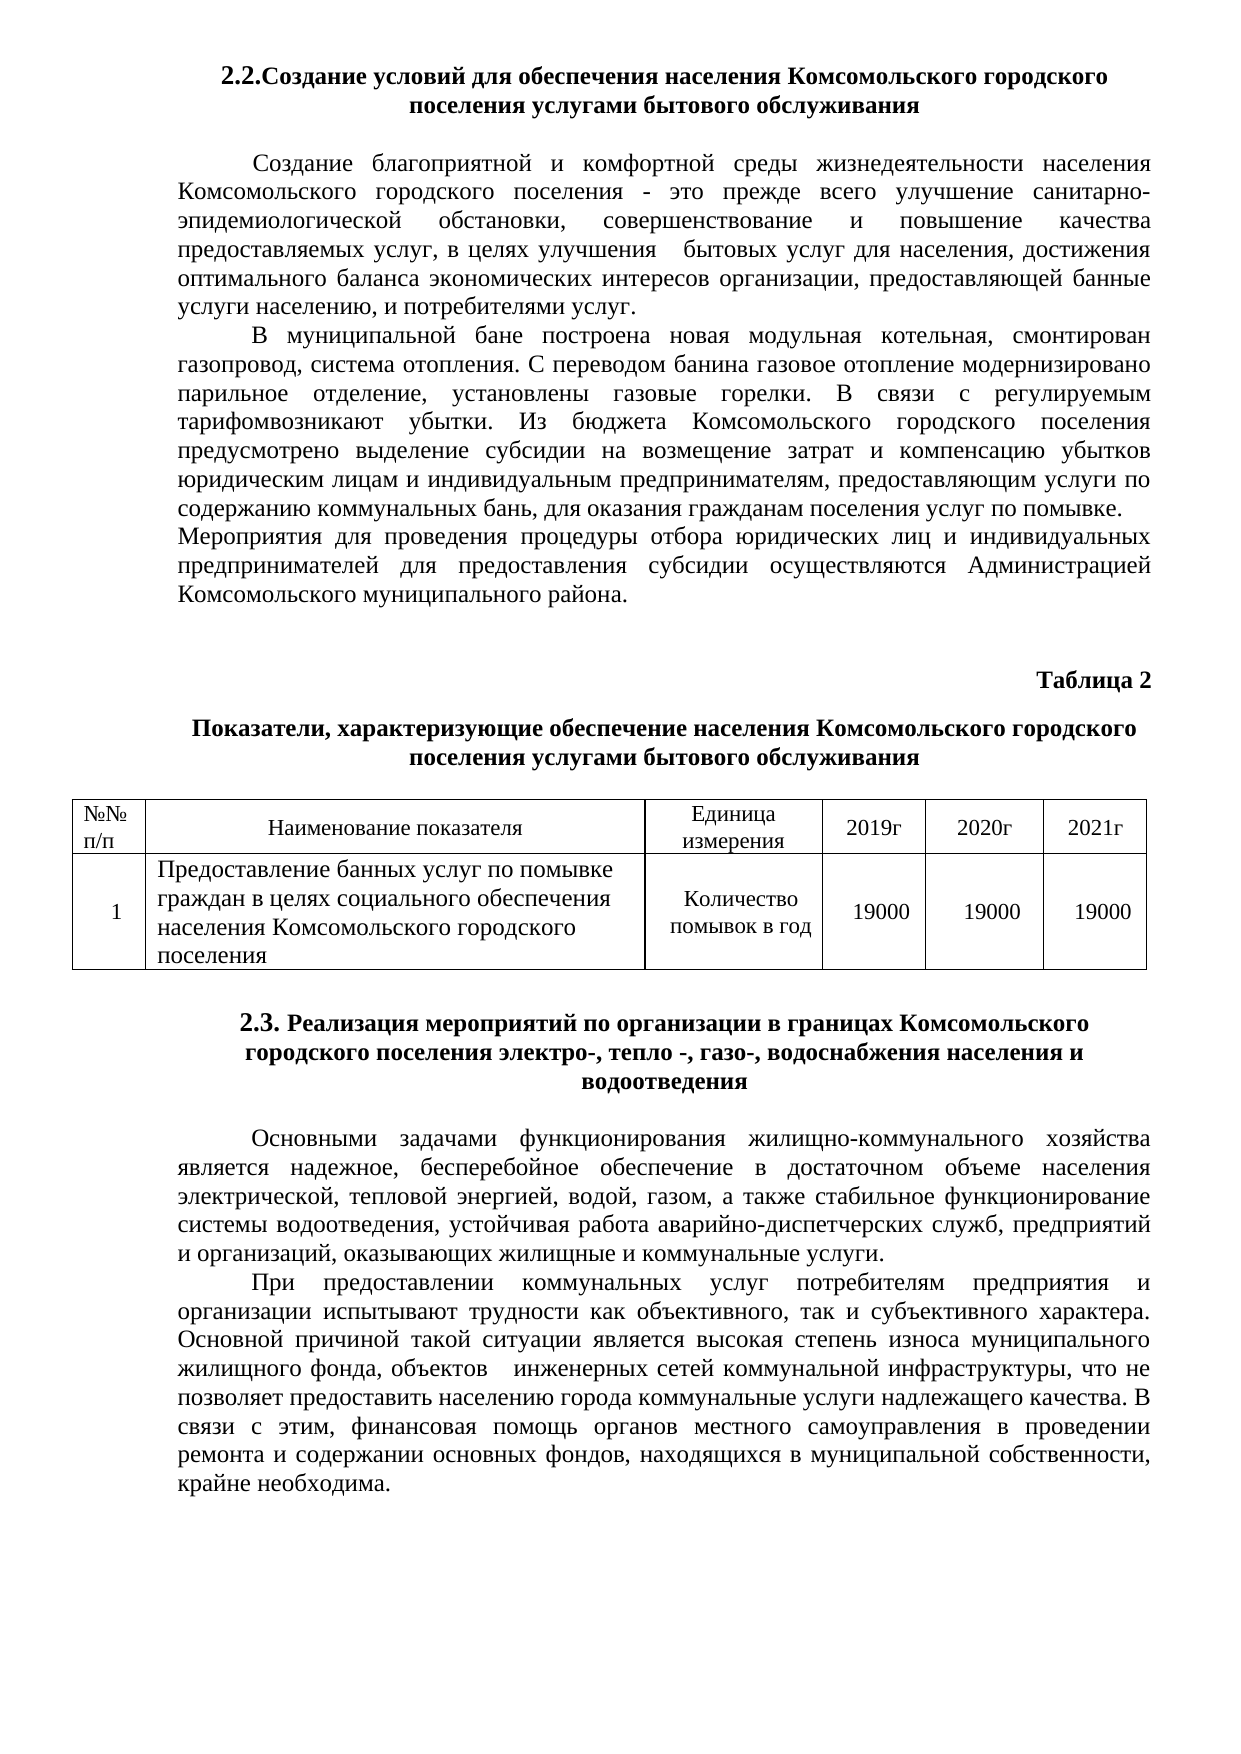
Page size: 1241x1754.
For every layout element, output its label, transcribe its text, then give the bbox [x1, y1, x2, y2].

list 2.3. Реализация мероприятий по организации в границах Комсомольского городского поселения электро-, тепло -, газо-, водоснабжения населения и водоотведения [177, 1006, 1152, 1094]
table_cell 1 [73, 854, 145, 969]
text Основными задачами функционирования жилищно-коммунального хозяйства является надежное, бесперебойное обеспечение в достаточном объеме населения электрической, тепловой энергией, водой, газом, а также стабильное функционирование системы водоотведения, устойчивая работа аварийно-диспетчерских служб, предприятий и организаций, оказывающих жилищные и коммунальные услуги. [177, 1123, 1152, 1267]
text При предоставлении коммунальных услуг потребителям предприятия и организации испытывают трудности как объективного, так и субъективного характера. Основной причиной такой ситуации является высокая степень износа муниципального жилищного фонда, объектов инженерных сетей коммунальной инфраструктуры, что не позволяет предоставить населению города коммунальные услуги надлежащего качества. В связи с этим, финансовая помощь органов местного самоуправления в проведении ремонта и содержании основных фондов, находящихся в муниципальной собственности, крайне необходима. [177, 1267, 1152, 1497]
list Мероприятия для проведения процедуры отбора юридических лиц и индивидуальных предпринимателей для предоставления субсидии осуществляются Администрацией Комсомольского муниципального района. [177, 521, 1152, 608]
list Показатели, характеризующие обеспечение населения Комсомольского городского поселения услугами бытового обслуживания [177, 713, 1152, 771]
table_cell 19000 [1044, 854, 1146, 969]
list В муниципальной бане построена новая модульная котельная, смонтирован газопровод, система отопления. С переводом банина газовое отопление модернизировано парильное отделение, установлены газовые горелки. В связи с регулируемым тарифомвозникают убытки. Из бюджета Комсомольского городского поселения предусмотрено выделение субсидии на возмещение затрат и компенсацию убытков юридическим лицам и индивидуальным предпринимателям, предоставляющим услуги по содержанию коммунальных бань, для оказания гражданам поселения услуг по помывке. [177, 320, 1152, 521]
table_header Наименование показателя [146, 800, 644, 853]
table_cell Предоставление банных услуг по помывке граждан в целях социального обеспечения населения Комсомольского городского поселения [146, 854, 644, 969]
table_cell Количество помывок в год [646, 854, 822, 969]
list Таблица 2 [177, 665, 1152, 694]
table_header 2020г [926, 800, 1043, 853]
table_header №№ п/п [73, 800, 145, 853]
table_header 2021г [1044, 800, 1146, 853]
table_header 2019г [823, 800, 925, 853]
list Создание благоприятной и комфортной среды жизнедеятельности населения Комсомольского городского поселения - это прежде всего улучшение санитарно-эпидемиологической обстановки, совершенствование и повышение качества предоставляемых услуг, в целях улучшения бытовых услуг для населения, достижения оптимального баланса экономических интересов организации, предоставляющей банные услуги населению, и потребителями услуг. [177, 148, 1151, 320]
table_cell 19000 [823, 854, 925, 969]
text 2.2.Создание условий для обеспечения населения Комсомольского городского поселения услугами бытового обслуживания [177, 59, 1152, 119]
table_header Единица измерения [646, 800, 822, 853]
table_cell 19000 [926, 854, 1043, 969]
